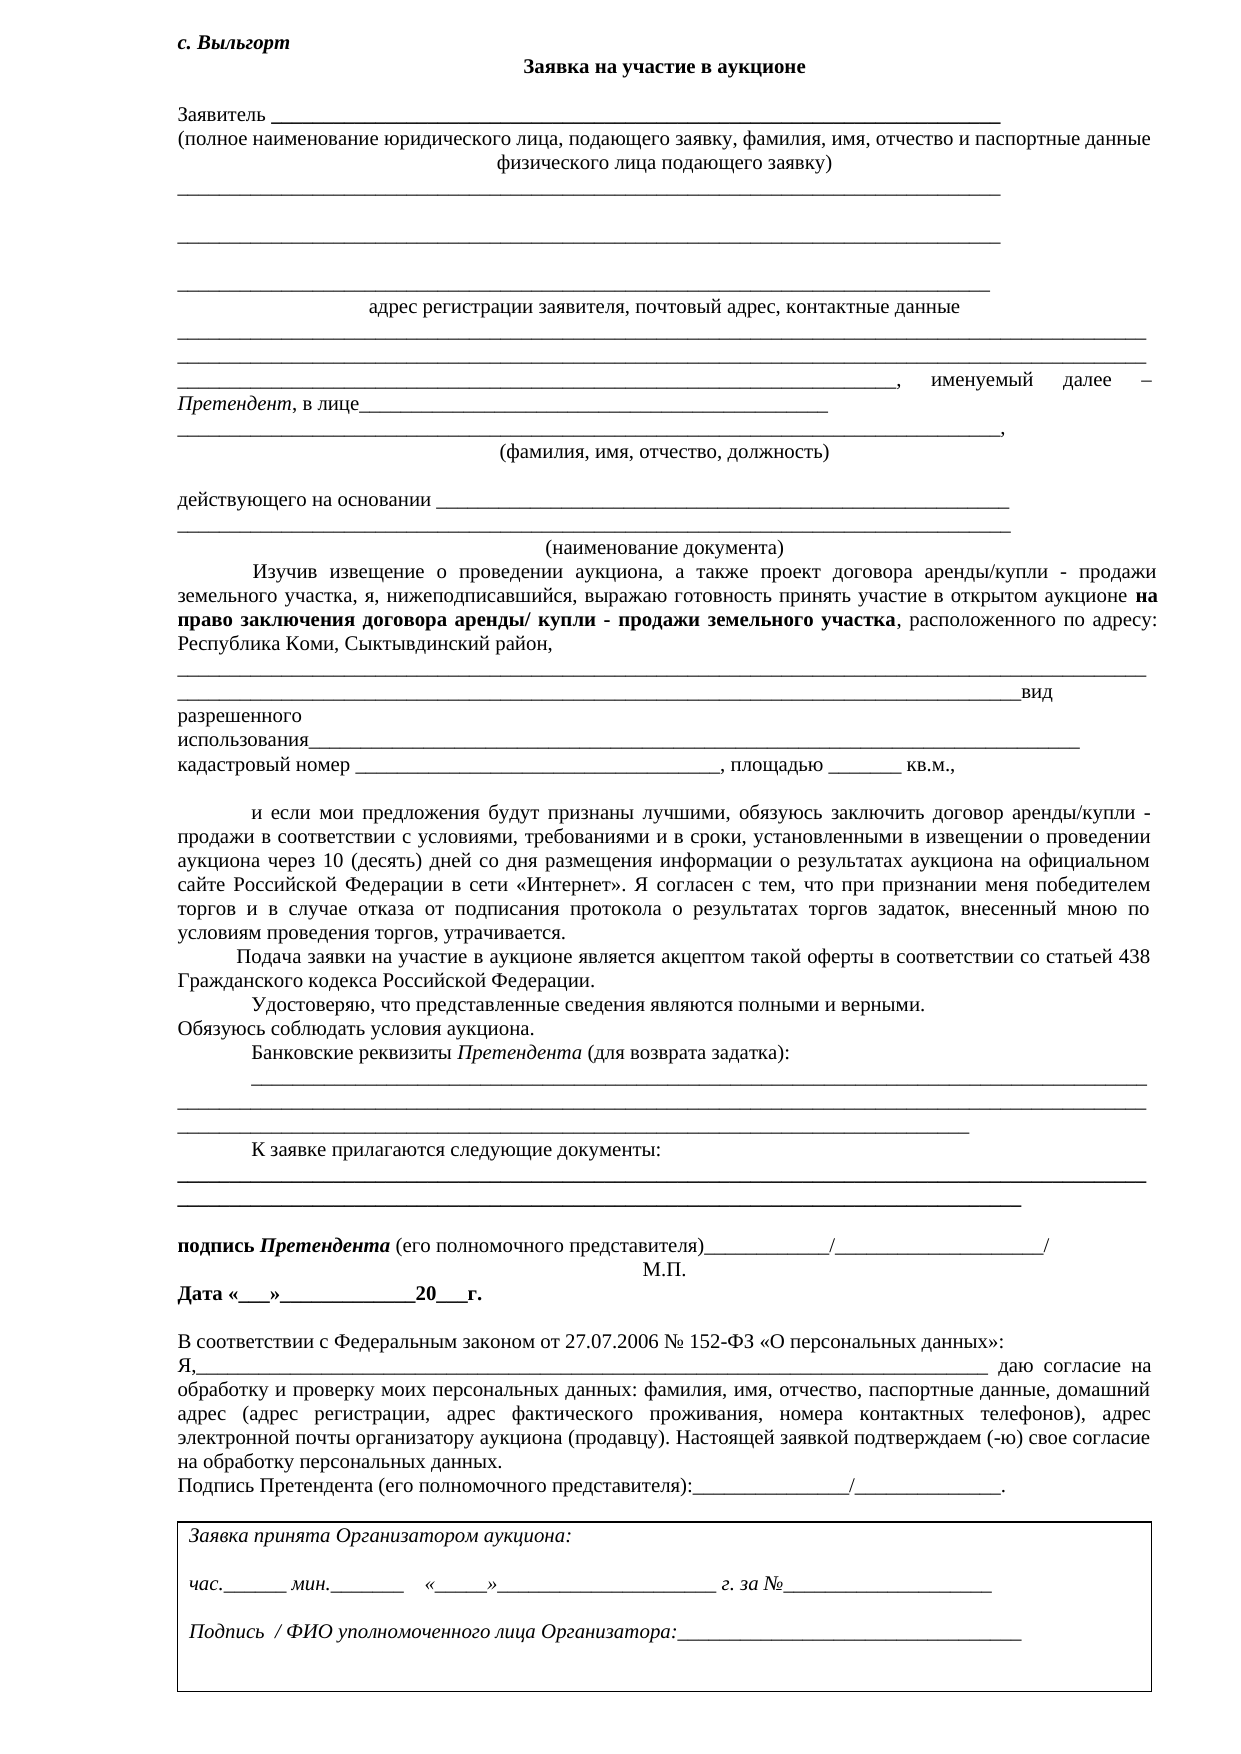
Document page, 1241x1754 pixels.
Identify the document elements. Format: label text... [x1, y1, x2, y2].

text Удостоверяю, что представленные сведения являются полными и верными. [177, 992, 1152, 1016]
text _______________________________________________________________________________, [177, 414, 1152, 439]
text (фамилия, имя, отчество, должность) [177, 439, 1152, 463]
text Подпись Претендента (его полномочного представителя):_______________/______________. [177, 1473, 1152, 1497]
text В соответствии с Федеральным законом от 27.07.2006 № 152-ФЗ «О персональных данных»: [177, 1329, 1152, 1353]
text Подача заявки на участие в аукционе является акцептом такой оферты в соответствии со статьей 438 Гражданского кодекса Российской Федерации. [177, 944, 1152, 992]
text и если мои предложения будут признаны лучшими, обязуюсь заключить договор аренды/купли - продажи в соответствии с условиями, требованиями и в сроки, установленными в извещении о проведении аукциона через 10 (десять) дней со дня размещения информации о результатах аукциона на официальном сайте Российской Федерации в сети «Интернет». Я согласен с тем, что при признании меня победителем торгов и в случае отказа от подписания протокола о результатах торгов задаток, внесенный мною по условиям проведения торгов, утрачивается. [177, 799, 1152, 944]
text адрес регистрации заявителя, почтовый адрес, контактные данные [177, 294, 1152, 318]
text _______________________________________________________________________________________________________________________________________________________________________________________________________________________________________________________________, именуемый далее – Претендент, в лице_____________________________________________ [177, 318, 1152, 414]
text ________________________________________________________________________________ [177, 511, 1152, 535]
text (полное наименование юридического лица, подающего заявку, фамилия, имя, отчество и паспортные данные физического лица подающего заявку) [177, 126, 1152, 174]
text кадастровый номер ___________________________________, площадью _______ кв.м., [177, 751, 1158, 776]
text Заявка на участие в аукционе [177, 54, 1152, 78]
text Изучив извещение о проведении аукциона, а также проект договора аренды/купли - продажи земельного участка, я, нижеподписавшийся, выражаю готовность принять участие в открытом аукционе на право заключения договора аренды/ купли - продажи земельного участка, расположенного по адресу: Республика Коми, Сыктывдинский район, [177, 559, 1158, 655]
text ______________________________________________________________________________________________________________________________________________________________________________вид разрешенного использования__________________________________________________________________________ [177, 655, 1152, 751]
text К заявке прилагаются следующие документы: [177, 1136, 1152, 1161]
text действующего на основании _______________________________________________________ [177, 487, 1152, 511]
text Дата «___»_____________20___г. [177, 1281, 1152, 1305]
text _______________________________________________________________________________________________________________________________________________________________________________________________________________________________________________________________ [177, 1064, 1152, 1136]
text Заявитель ______________________________________________________________________ [177, 102, 1152, 126]
text (наименование документа) [177, 535, 1152, 559]
text с. Выльгорт [177, 29, 1152, 54]
text ______________________________________________________________________________________________________________________________________________________________________________ [177, 1161, 1152, 1209]
text _______________________________________________________________________________ [177, 222, 1152, 246]
text Банковские реквизиты Претендента (для возврата задатка): [177, 1040, 1152, 1064]
table_header Заявка принята Организатором аукциона: час.______ мин._______ «_____»_____________________ г. за №____________________ Подпись / ФИО уполномоченного лица Организатора:_________________________________ [178, 1523, 1151, 1691]
text ______________________________________________________________________________ [177, 270, 1152, 294]
text М.П. [177, 1257, 1152, 1281]
text Я,____________________________________________________________________________ даю согласие на обработку и проверку моих персональных данных: фамилия, имя, отчество, паспортные данные, домашний адрес (адрес регистрации, адрес фактического проживания, номера контактных телефонов), адрес электронной почты организатору аукциона (продавцу). Настоящей заявкой подтверждаем (-ю) свое согласие на обработку персональных данных. [177, 1353, 1152, 1473]
text Обязуюсь соблюдать условия аукциона. [177, 1016, 1152, 1040]
text подпись Претендента (его полномочного представителя)____________/____________________/ [177, 1233, 1152, 1257]
text _______________________________________________________________________________ [177, 174, 1152, 198]
